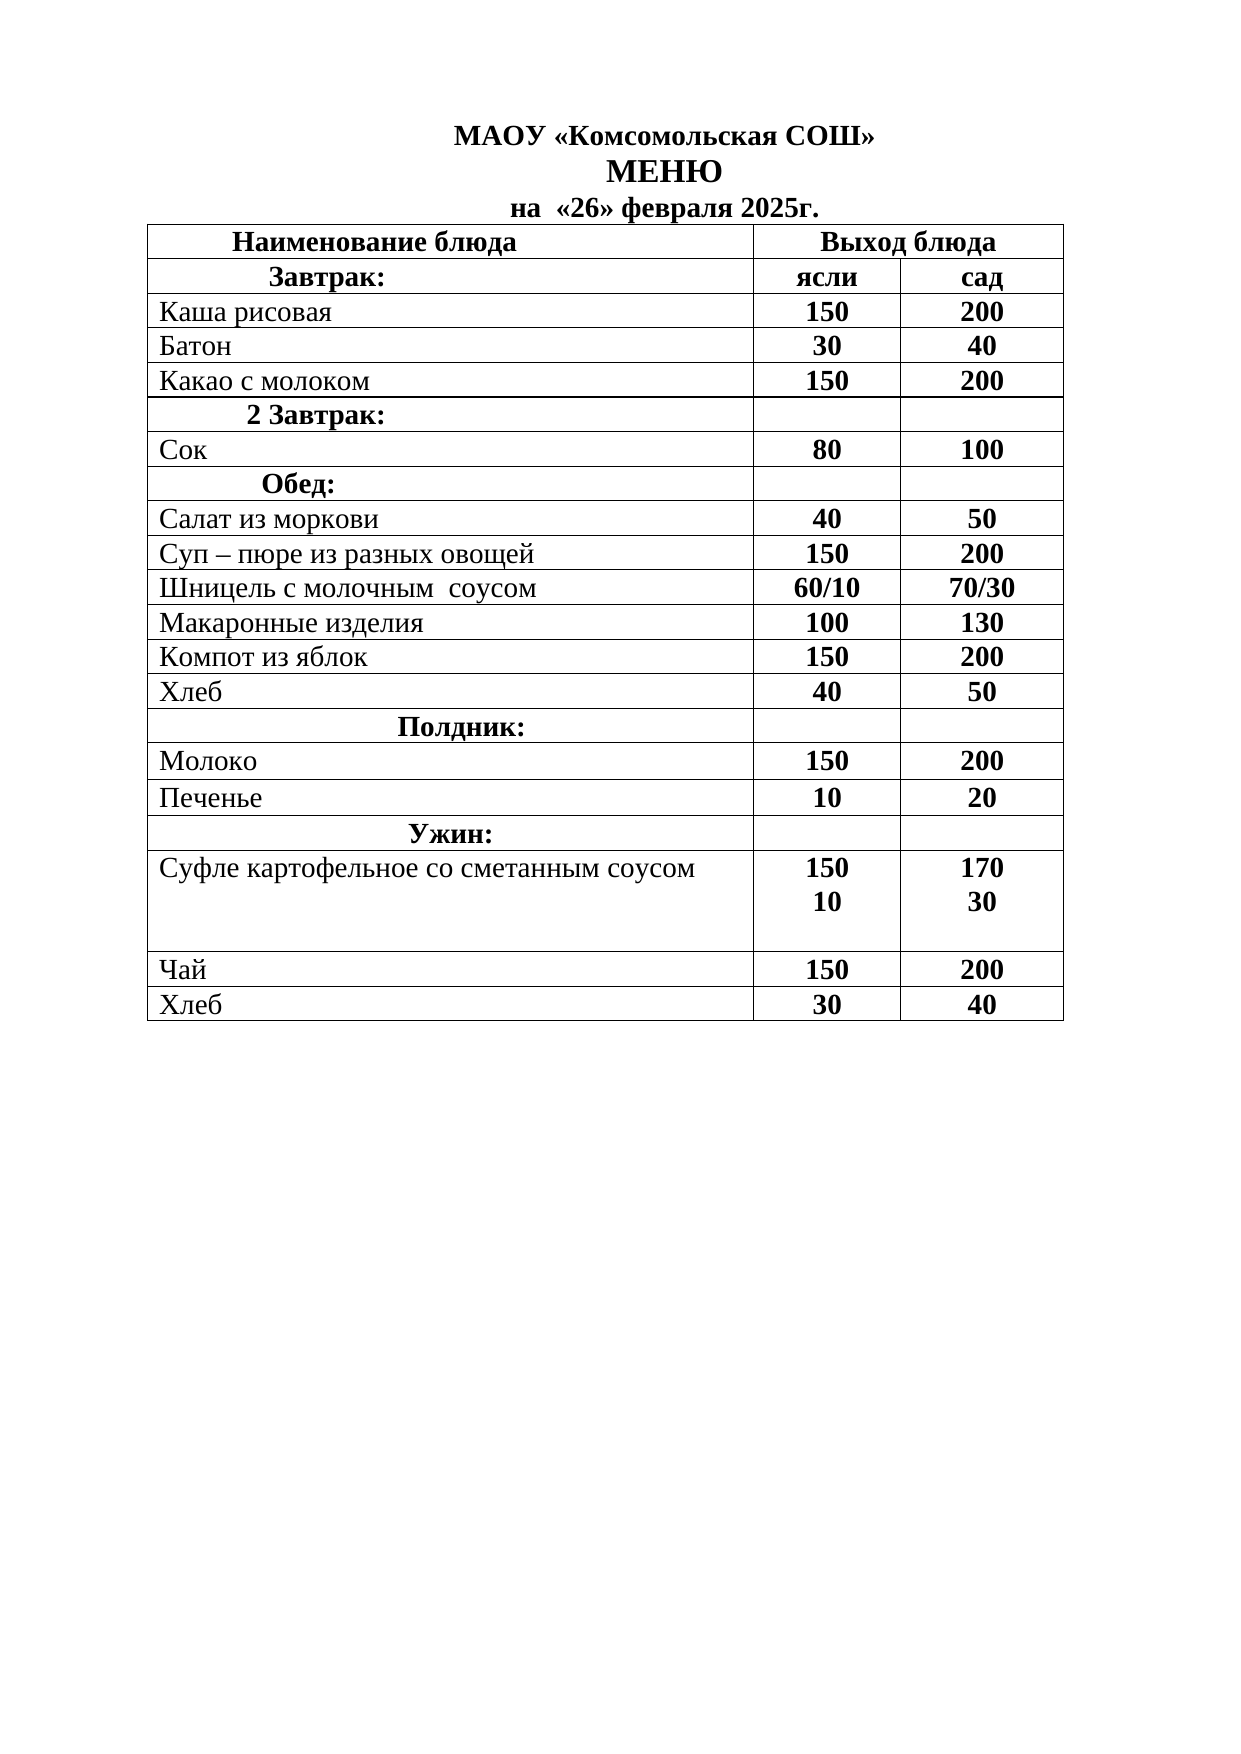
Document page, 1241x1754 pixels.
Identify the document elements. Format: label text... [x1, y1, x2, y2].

table_cell 200 [901, 363, 1063, 396]
table_cell Компот из яблок [148, 640, 753, 673]
table_cell [754, 467, 900, 500]
table_cell Чай [148, 952, 753, 986]
table_cell 150 [754, 363, 900, 396]
table_cell 150 [754, 536, 900, 569]
table_cell ясли [754, 259, 900, 293]
table_cell 40 [754, 501, 900, 535]
table_cell 60/10 [754, 570, 900, 604]
table_cell 40 [901, 987, 1063, 1020]
table_cell 100 [901, 432, 1063, 466]
text МАОУ «Комсомольская СОШ» [177, 118, 1152, 152]
table_cell 2 Завтрак: [148, 398, 753, 431]
table_cell 130 [901, 605, 1063, 638]
table_cell 30 [754, 987, 900, 1020]
table_cell 170 30 [901, 851, 1063, 951]
table_cell Полдник: [148, 709, 753, 742]
table_cell Какао с молоком [148, 363, 753, 396]
table_cell Завтрак: [148, 259, 753, 293]
table_cell [901, 398, 1063, 431]
table_cell Макаронные изделия [148, 605, 753, 638]
table_cell 40 [901, 328, 1063, 362]
table_cell 30 [754, 328, 900, 362]
table_cell [901, 467, 1063, 500]
table_cell [754, 398, 900, 431]
table_cell 150 [754, 640, 900, 673]
table_cell Салат из моркови [148, 501, 753, 535]
table_cell Суп – пюре из разных овощей [148, 536, 753, 569]
table_cell 200 [901, 743, 1063, 779]
table_cell 200 [901, 952, 1063, 986]
table_cell сад [901, 259, 1063, 293]
table_cell 200 [901, 294, 1063, 327]
table_cell 10 [754, 780, 900, 815]
table_cell 150 10 [754, 851, 900, 951]
text МЕНЮ [177, 152, 1152, 190]
table_cell Печенье [148, 780, 753, 815]
table_cell Батон [148, 328, 753, 362]
table_cell 50 [901, 674, 1063, 708]
table_cell Суфле картофельное со сметанным соусом [148, 851, 753, 951]
table_cell Сок [148, 432, 753, 466]
table_cell 150 [754, 743, 900, 779]
table_cell Каша рисовая [148, 294, 753, 327]
table_cell [754, 816, 900, 849]
table_cell 200 [901, 640, 1063, 673]
text на «26» февраля 2025г. [177, 190, 1152, 223]
table_cell Молоко [148, 743, 753, 779]
table_cell 150 [754, 952, 900, 986]
table_cell 100 [754, 605, 900, 638]
table_cell 80 [754, 432, 900, 466]
table_cell 40 [754, 674, 900, 708]
table_cell [901, 709, 1063, 742]
table_header Наименование блюда [148, 225, 753, 258]
table_cell 20 [901, 780, 1063, 815]
table_cell 70/30 [901, 570, 1063, 604]
table_cell 200 [901, 536, 1063, 569]
table_cell Хлеб [148, 987, 753, 1020]
table_cell 150 [754, 294, 900, 327]
table_cell [754, 709, 900, 742]
table_cell Обед: [148, 467, 753, 500]
table_cell Шницель с молочным соусом [148, 570, 753, 604]
table_cell [901, 816, 1063, 849]
table_cell Ужин: [148, 816, 753, 849]
table_cell Хлеб [148, 674, 753, 708]
table_cell 50 [901, 501, 1063, 535]
table_header Выход блюда [754, 225, 1063, 258]
